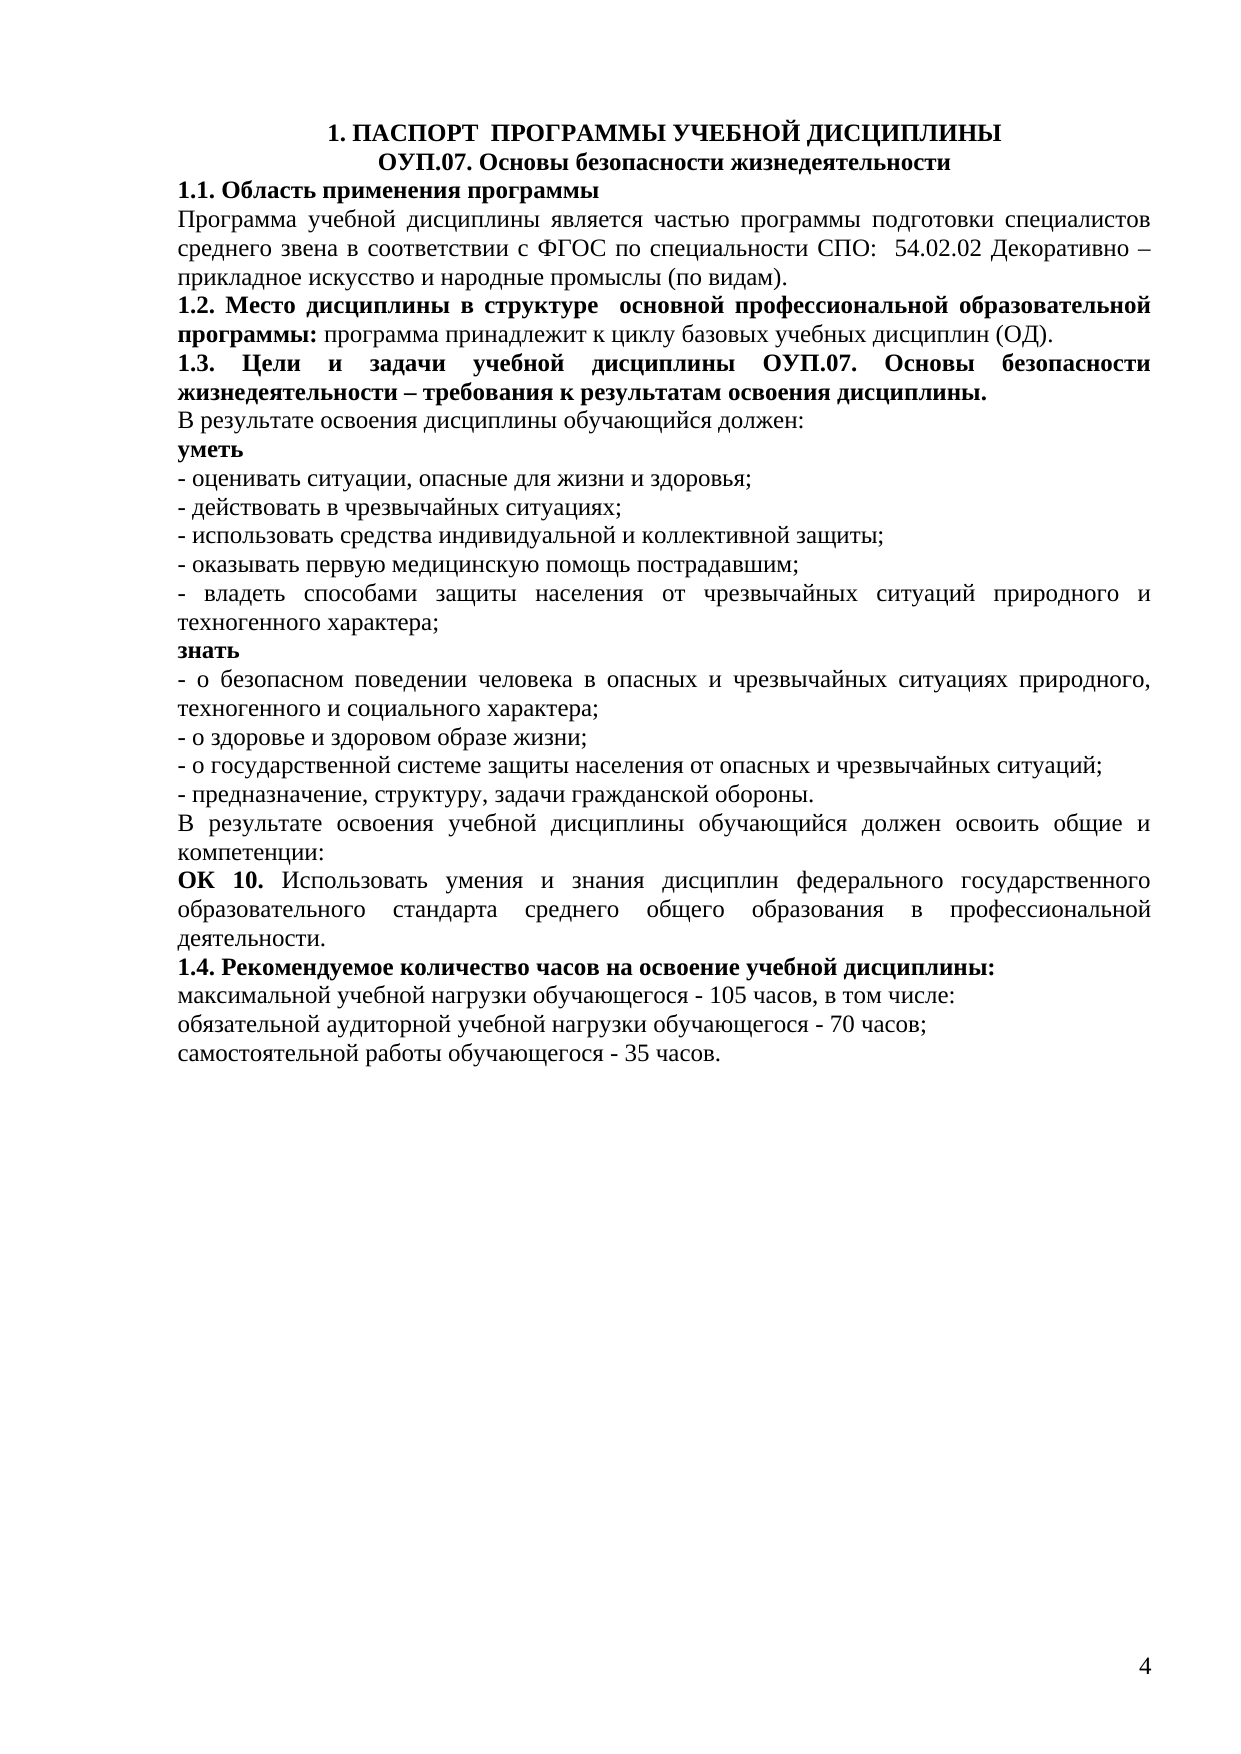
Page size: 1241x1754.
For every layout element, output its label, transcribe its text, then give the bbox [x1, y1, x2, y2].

text 1.3. Цели и задачи учебной дисциплины ОУП.07. Основы безопасности жизнедеятельности – требования к результатам освоения дисциплины. [177, 348, 1152, 406]
text 1.4. Рекомендуемое количество часов на освоение учебной дисциплины: [177, 952, 1152, 981]
text - о безопасном поведении человека в опасных и чрезвычайных ситуациях природного, техногенного и социального характера; [177, 664, 1152, 722]
text В результате освоения учебной дисциплины обучающийся должен освоить общие и компетенции: [177, 808, 1152, 866]
text самостоятельной работы обучающегося - 35 часов. [177, 1038, 1152, 1067]
text знать [177, 636, 1152, 664]
text 1. паспорт ПРОГРАММЫ УЧЕБНОЙ ДИСЦИПЛИНЫ [177, 118, 1152, 147]
text - о здоровье и здоровом образе жизни; [177, 722, 1152, 751]
text ОК 10. Использовать умения и знания дисциплин федерального государственного образовательного стандарта среднего общего образования в профессиональной деятельности. [177, 866, 1152, 952]
text уметь [177, 434, 1152, 463]
text максимальной учебной нагрузки обучающегося - 105 часов, в том числе: [177, 981, 1152, 1009]
text обязательной аудиторной учебной нагрузки обучающегося - 70 часов; [177, 1009, 1152, 1038]
text - использовать средства индивидуальной и коллективной защиты; [177, 521, 1152, 549]
text - действовать в чрезвычайных ситуациях; [177, 492, 1152, 521]
text ОУП.07. Основы безопасности жизнедеятельности [177, 147, 1152, 176]
text - владеть способами защиты населения от чрезвычайных ситуаций природного и техногенного характера; [177, 578, 1152, 636]
text - оказывать первую медицинскую помощь пострадавшим; [177, 549, 1152, 578]
text В результате освоения дисциплины обучающийся должен: [177, 406, 1152, 434]
text 1.2. Место дисциплины в структуре основной профессиональной образовательной программы: программа принадлежит к циклу базовых учебных дисциплин (ОД). [177, 291, 1152, 348]
text Программа учебной дисциплины является частью программы подготовки специалистов среднего звена в соответствии с ФГОС по специальности СПО: 54.02.02 Декоративно – прикладное искусство и народные промыслы (по видам). [177, 204, 1152, 291]
text - о государственной системе защиты населения от опасных и чрезвычайных ситуаций; [177, 751, 1152, 779]
text - оценивать ситуации, опасные для жизни и здоровья; [177, 463, 1152, 492]
text - предназначение, структуру, задачи гражданской обороны. [177, 779, 1152, 808]
text 1.1. Область применения программы [177, 176, 1171, 204]
